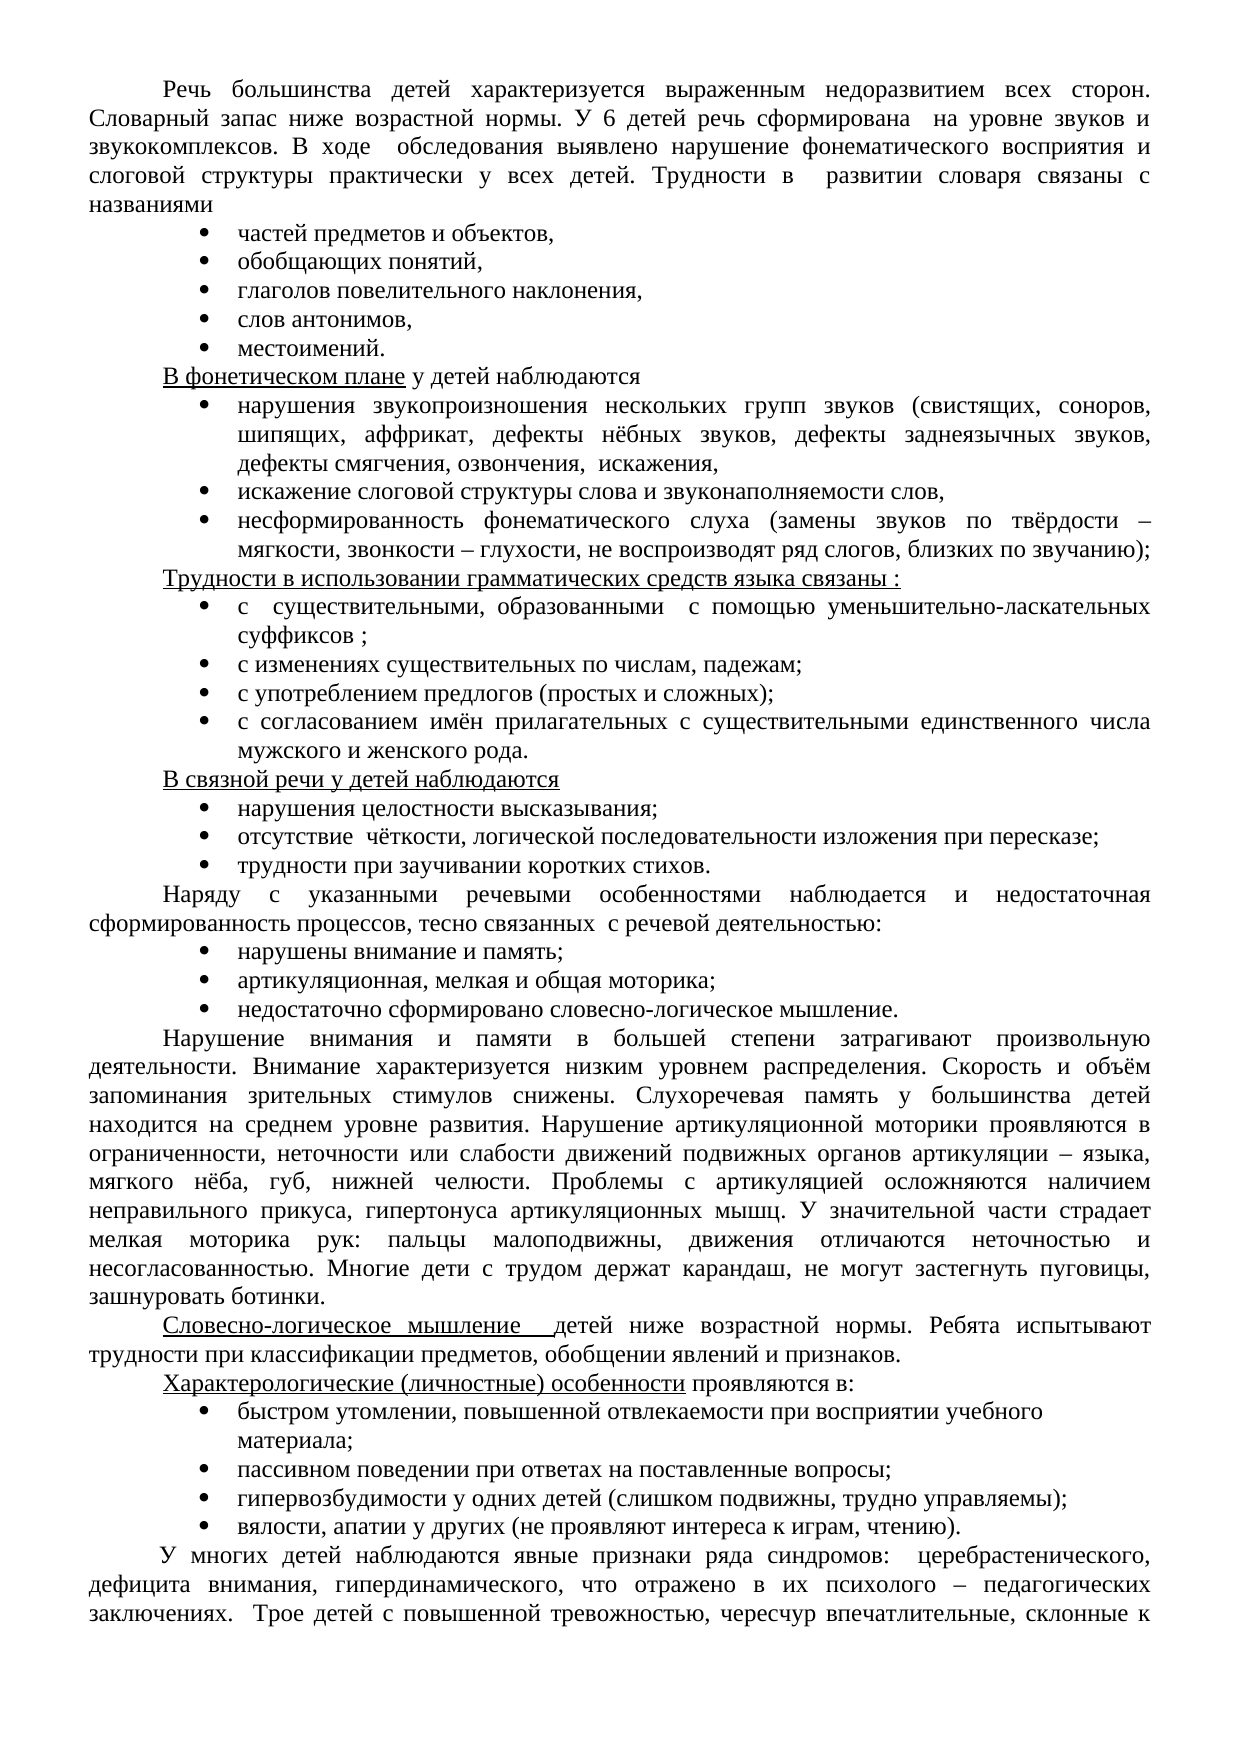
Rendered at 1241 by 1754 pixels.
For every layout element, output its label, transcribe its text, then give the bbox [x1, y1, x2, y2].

list нарушения звукопроизношения нескольких групп звуков (свистящих, соноров, шипящих, аффрикат, дефекты нёбных звуков, дефекты заднеязычных звуков, дефекты смягчения, озвончения, искажения, [200, 390, 1152, 476]
list обобщающих понятий, [200, 246, 1152, 275]
list отсутствие чёткости, логической последовательности изложения при пересказе; [200, 821, 1152, 850]
list частей предметов и объектов, [200, 218, 1152, 246]
text Нарушение внимания и памяти в большей степени затрагивают произвольную деятельности. Внимание характеризуется низким уровнем распределения. Скорость и объём запоминания зрительных стимулов снижены. Слухоречевая память у большинства детей находится на среднем уровне развития. Нарушение артикуляционной моторики проявляются в ограниченности, неточности или слабости движений подвижных органов артикуляции – языка, мягкого нёба, губ, нижней челюсти. Проблемы с артикуляцией осложняются наличием неправильного прикуса, гипертонуса артикуляционных мышц. У значительной части страдает мелкая моторика рук: пальцы малоподвижны, движения отличаются неточностью и несогласованностью. Многие дети с трудом держат карандаш, не могут застегнуть пуговицы, зашнуровать ботинки. [88, 1023, 1152, 1310]
text Словесно-логическое мышление детей ниже возрастной нормы. Ребята испытывают трудности при классификации предметов, обобщении явлений и признаков. [88, 1310, 1152, 1368]
list с согласованием имён прилагательных с существительными единственного числа мужского и женского рода. [200, 706, 1152, 764]
list несформированность фонематического слуха (замены звуков по твёрдости – мягкости, звонкости – глухости, не воспроизводят ряд слогов, близких по звучанию); [200, 505, 1152, 563]
text Характерологические (личностные) особенности проявляются в: [88, 1368, 1137, 1396]
list артикуляционная, мелкая и общая моторика; [200, 965, 1152, 994]
list недостаточно сформировано словесно-логическое мышление. [200, 994, 1152, 1023]
list местоимений. [200, 333, 1152, 361]
list пассивном поведении при ответах на поставленные вопросы; [199, 1454, 1137, 1483]
text В связной речи у детей наблюдаются [162, 764, 1152, 793]
list нарушения целостности высказывания; [200, 793, 1152, 821]
list с употреблением предлогов (простых и сложных); [200, 678, 1152, 706]
list трудности при заучивании коротких стихов. [200, 850, 1152, 879]
list слов антонимов, [200, 304, 1152, 333]
list нарушены внимание и память; [200, 936, 1152, 965]
list быстром утомлении, повышенной отвлекаемости при восприятии учебного материала; [199, 1396, 1137, 1454]
list с изменениях существительных по числам, падежам; [200, 649, 1152, 678]
text В фонетическом плане у детей наблюдаются [162, 361, 1152, 390]
list искажение слоговой структуры слова и звуконаполняемости слов, [200, 476, 1152, 505]
text Речь большинства детей характеризуется выраженным недоразвитием всех сторон. Словарный запас ниже возрастной нормы. У 6 детей речь сформирована на уровне звуков и звукокомплексов. В ходе обследования выявлено нарушение фонематического восприятия и слоговой структуры практически у всех детей. Трудности в развитии словаря связаны с названиями [88, 74, 1152, 218]
list вялости, апатии у других (не проявляют интереса к играм, чтению). [199, 1511, 1137, 1540]
text Наряду с указанными речевыми особенностями наблюдается и недостаточная сформированность процессов, тесно связанных с речевой деятельностью: [88, 879, 1152, 936]
text Трудности в использовании грамматических средств языка связаны : [162, 563, 1152, 591]
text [88, 1540, 1152, 1626]
list с существительными, образованными с помощью уменьшительно-ласкательных суффиксов ; [200, 591, 1152, 649]
list глаголов повелительного наклонения, [200, 275, 1152, 304]
list гипервозбудимости у одних детей (слишком подвижны, трудно управляемы); [199, 1483, 1137, 1511]
